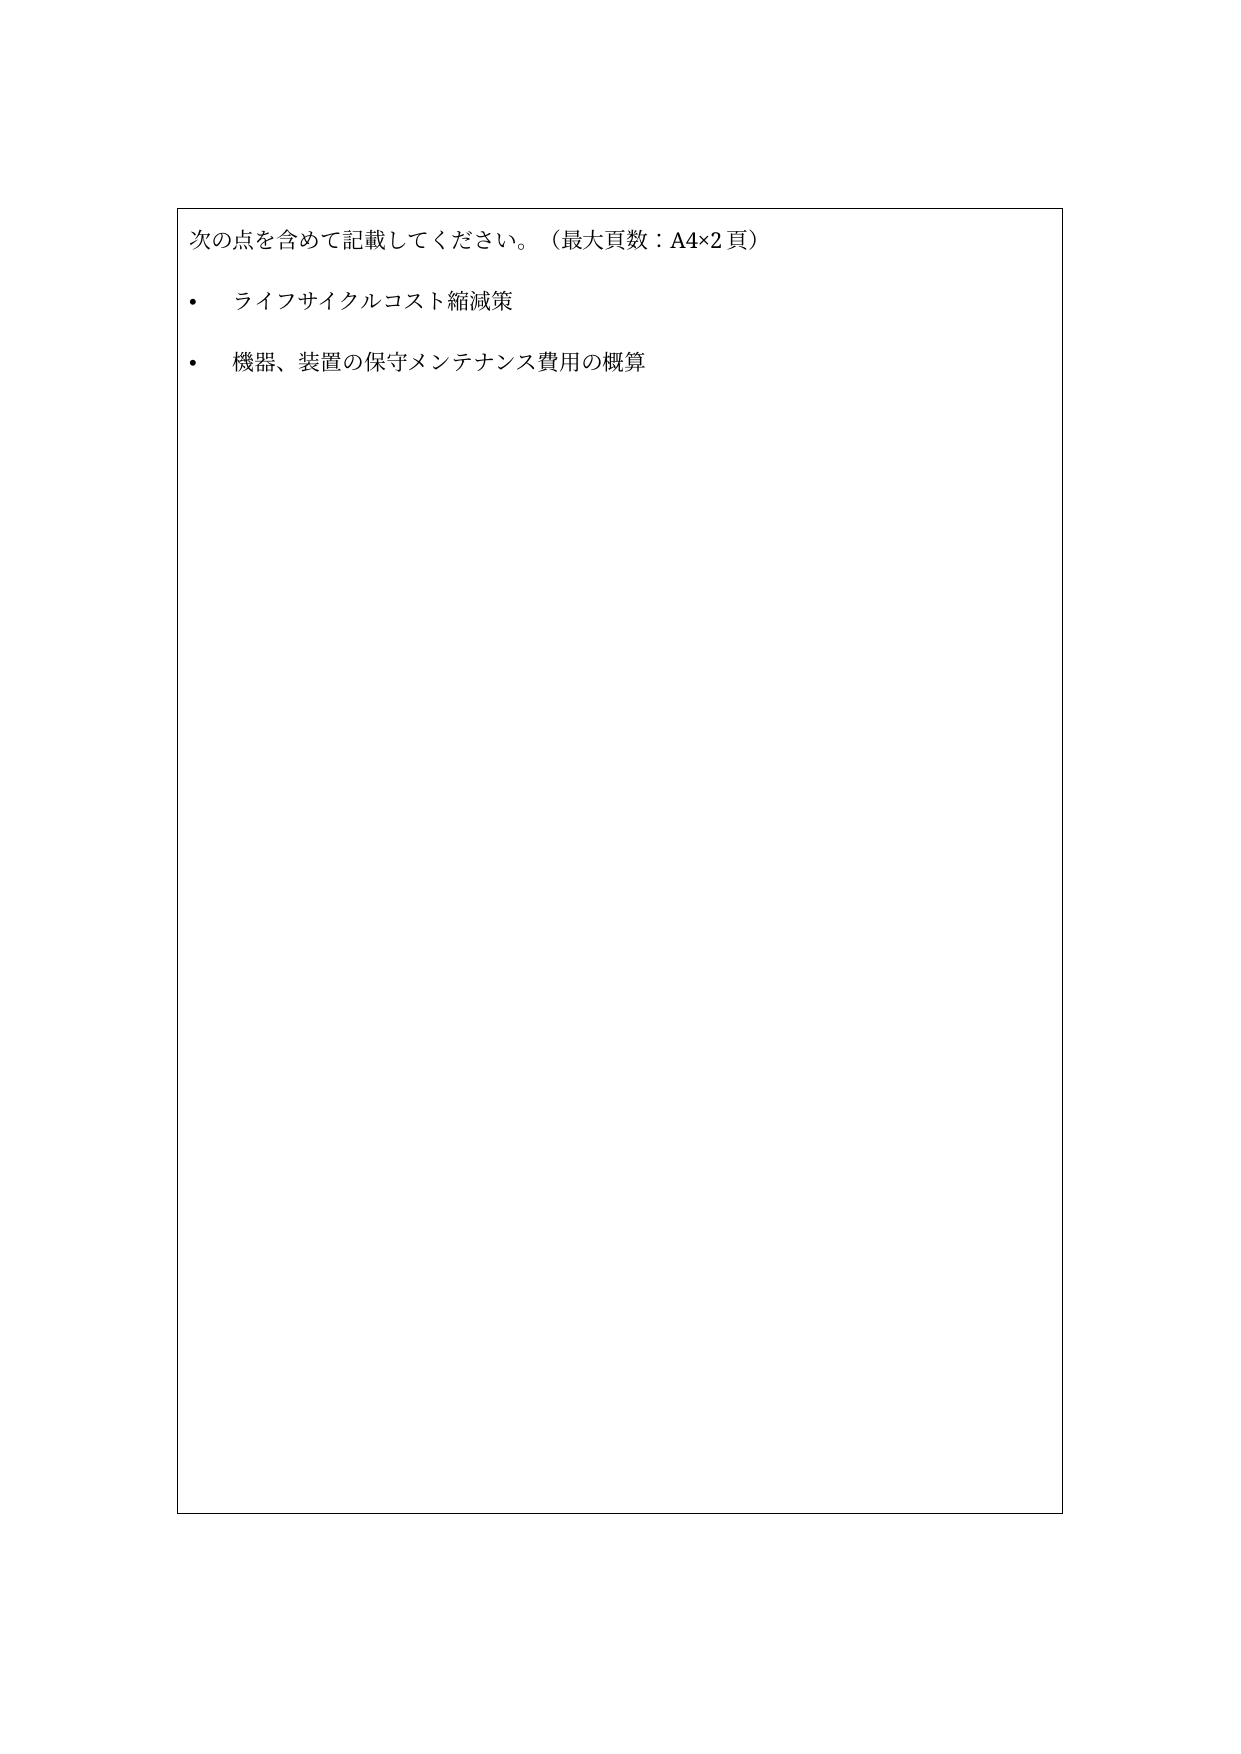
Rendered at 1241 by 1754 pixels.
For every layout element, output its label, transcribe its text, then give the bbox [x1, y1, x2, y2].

table_cell 次の点を含めて記載してください。（最大頁数：A4×2頁） ライフサイクルコスト縮減策 機器、装置の保守メンテナンス費用の概算 [178, 209, 1062, 1512]
